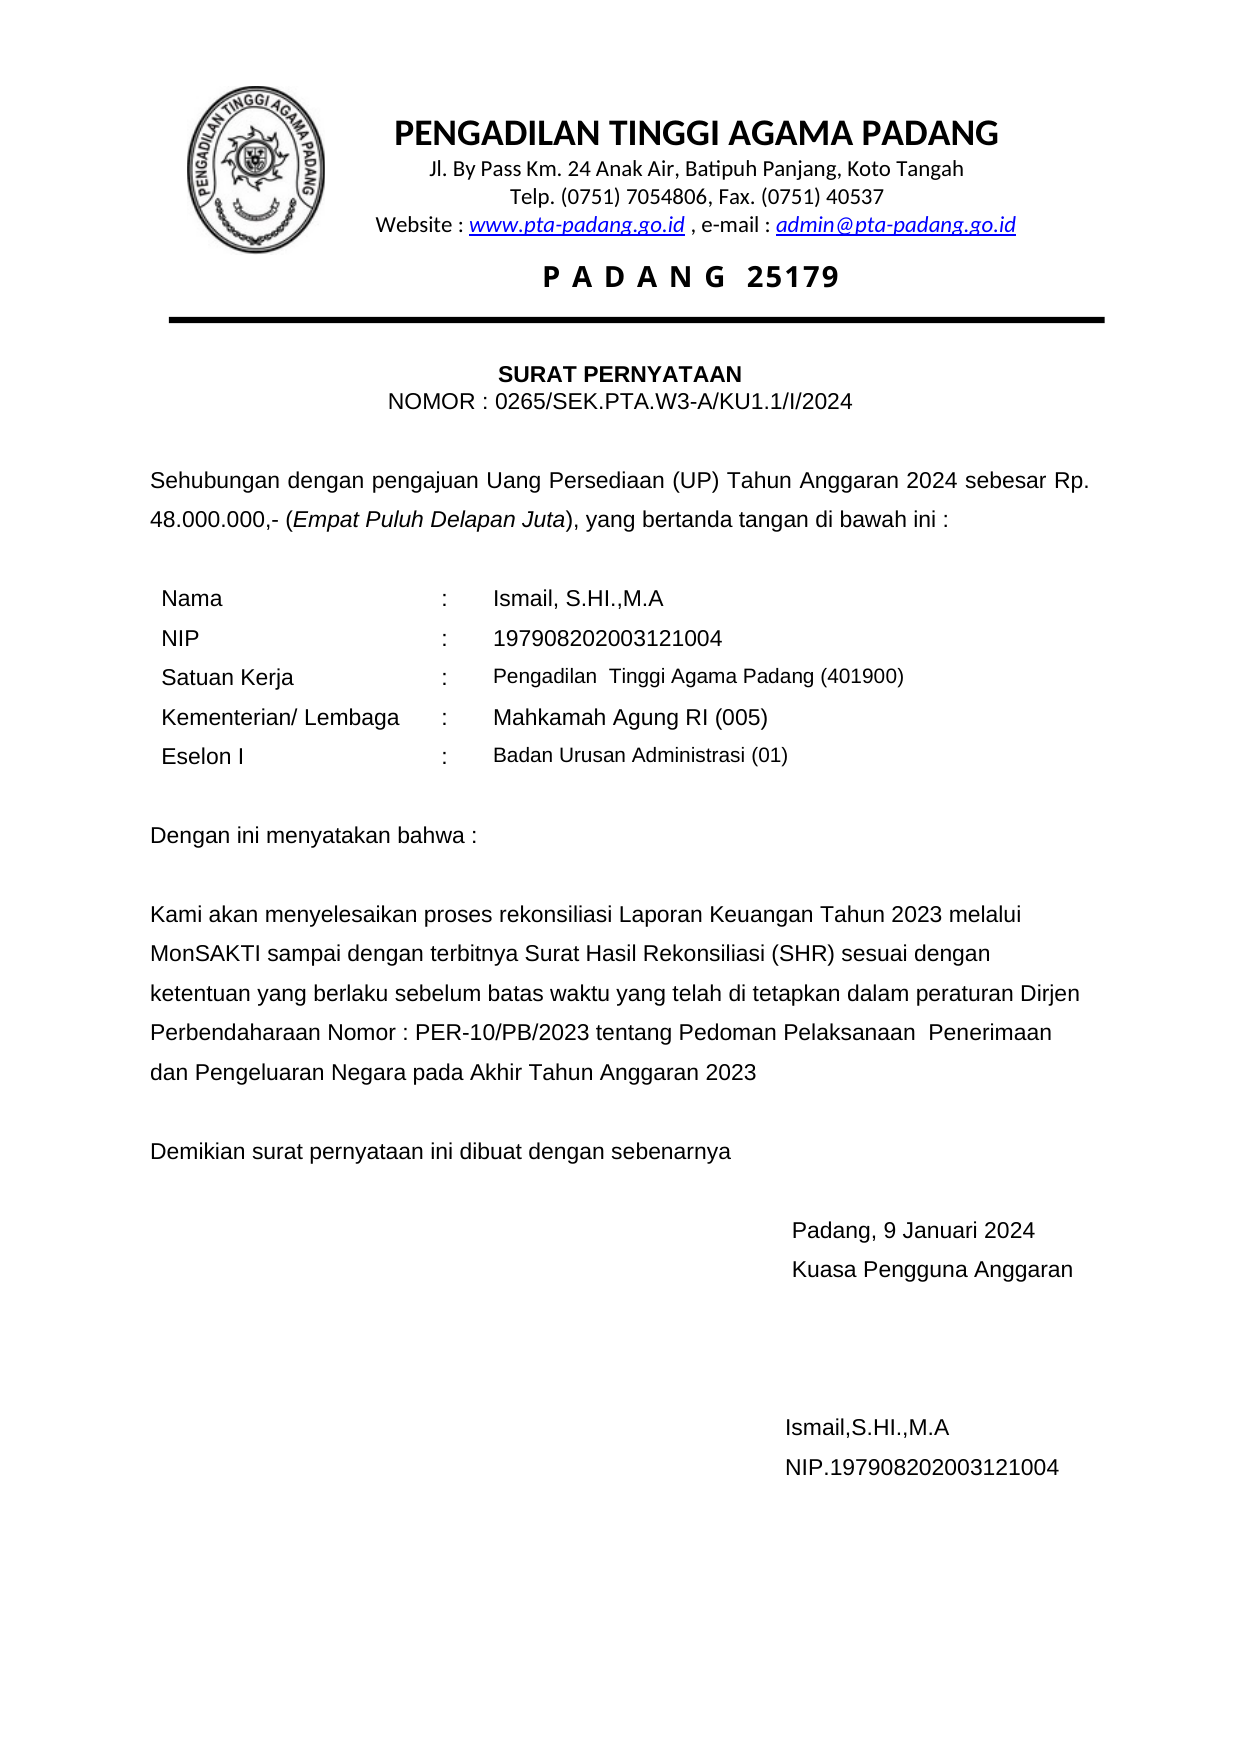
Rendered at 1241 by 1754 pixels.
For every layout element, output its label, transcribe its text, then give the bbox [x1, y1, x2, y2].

table_cell Pengadilan Tinggi Agama Padang (401900) [482, 664, 1206, 703]
table_header Ismail, S.HI.,M.A [482, 585, 1206, 624]
list Padang, 9 Januari 2024 [792, 1217, 1090, 1243]
table_header Nama [150, 585, 430, 624]
list Dengan ini menyatakan bahwa : [150, 822, 1090, 848]
table_header : [430, 585, 482, 624]
table_cell : [430, 664, 482, 703]
picture [187, 86, 325, 255]
table_cell Eselon I [150, 743, 430, 782]
table_cell : [430, 743, 482, 782]
table_cell Mahkamah Agung RI (005) [482, 704, 1206, 743]
table_cell Badan Urusan Administrasi (01) [482, 743, 1206, 782]
text NIP.197908202003121004 [785, 1453, 1090, 1480]
table_cell : [430, 625, 482, 664]
list SURAT PERNYATAAN [150, 361, 1090, 388]
text Ismail,S.HI.,M.A [785, 1414, 1090, 1440]
table_cell Satuan Kerja [150, 664, 430, 703]
table_cell : [430, 704, 482, 743]
list Kuasa Pengguna Anggaran [792, 1256, 1090, 1282]
table_cell Kementerian/ Lembaga [150, 704, 430, 743]
table_cell 197908202003121004 [482, 625, 1206, 664]
list Demikian surat pernyataan ini dibuat dengan sebenarnya [150, 1138, 1090, 1164]
table_cell NIP [150, 625, 430, 664]
list Kami akan menyelesaikan proses rekonsiliasi Laporan Keuangan Tahun 2023 melalui MonSAKTI sampai dengan terbitnya Surat Hasil Rekonsiliasi (SHR) sesuai dengan ketentuan yang berlaku sebelum batas waktu yang telah di tetapkan dalam peraturan Dirjen Perbendaharaan Nomor : PER-10/PB/2023 tentang Pedoman Pelaksanaan Penerimaan dan Pengeluaran Negara pada Akhir Tahun Anggaran 2023 [150, 901, 1090, 1085]
list Sehubungan dengan pengajuan Uang Persediaan (UP) Tahun Anggaran 2024 sebesar Rp. 48.000.000,- (Empat Puluh Delapan Juta), yang bertanda tangan di bawah ini : [150, 467, 1090, 532]
list NOMOR : 0265/SEK.PTA.W3-A/KU1.1/I/2024 [150, 388, 1090, 414]
